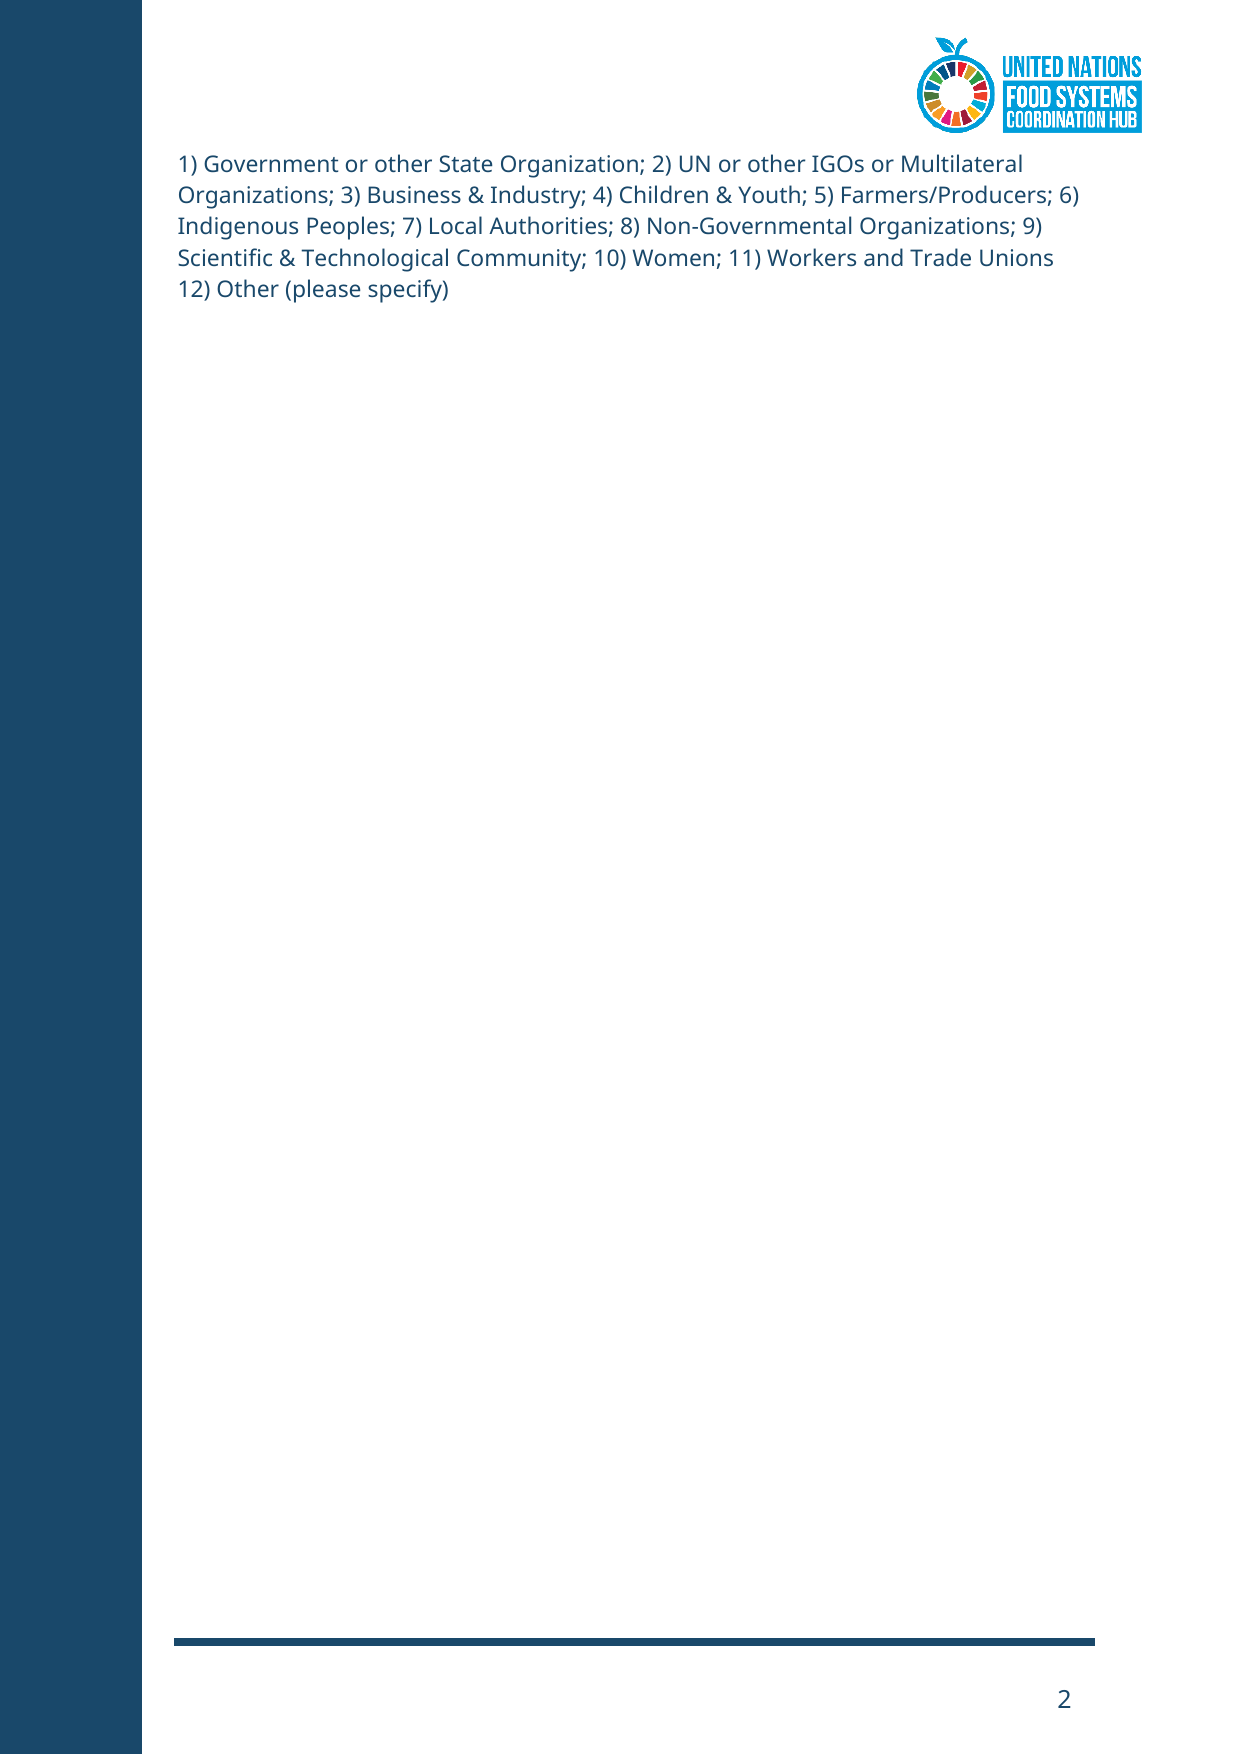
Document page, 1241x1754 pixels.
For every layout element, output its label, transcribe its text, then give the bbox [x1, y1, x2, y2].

text 1) Government or other State Organization; 2) UN or other IGOs or Multilateral Organizations; 3) Business & Industry; 4) Children & Youth; 5) Farmers/Producers; 6) Indigenous Peoples; 7) Local Authorities; 8) Non-Governmental Organizations; 9) Scientific & Technological Community; 10) Women; 11) Workers and Trade Unions 12) Other (please specify) [177, 148, 1092, 304]
picture [906, 25, 1154, 146]
